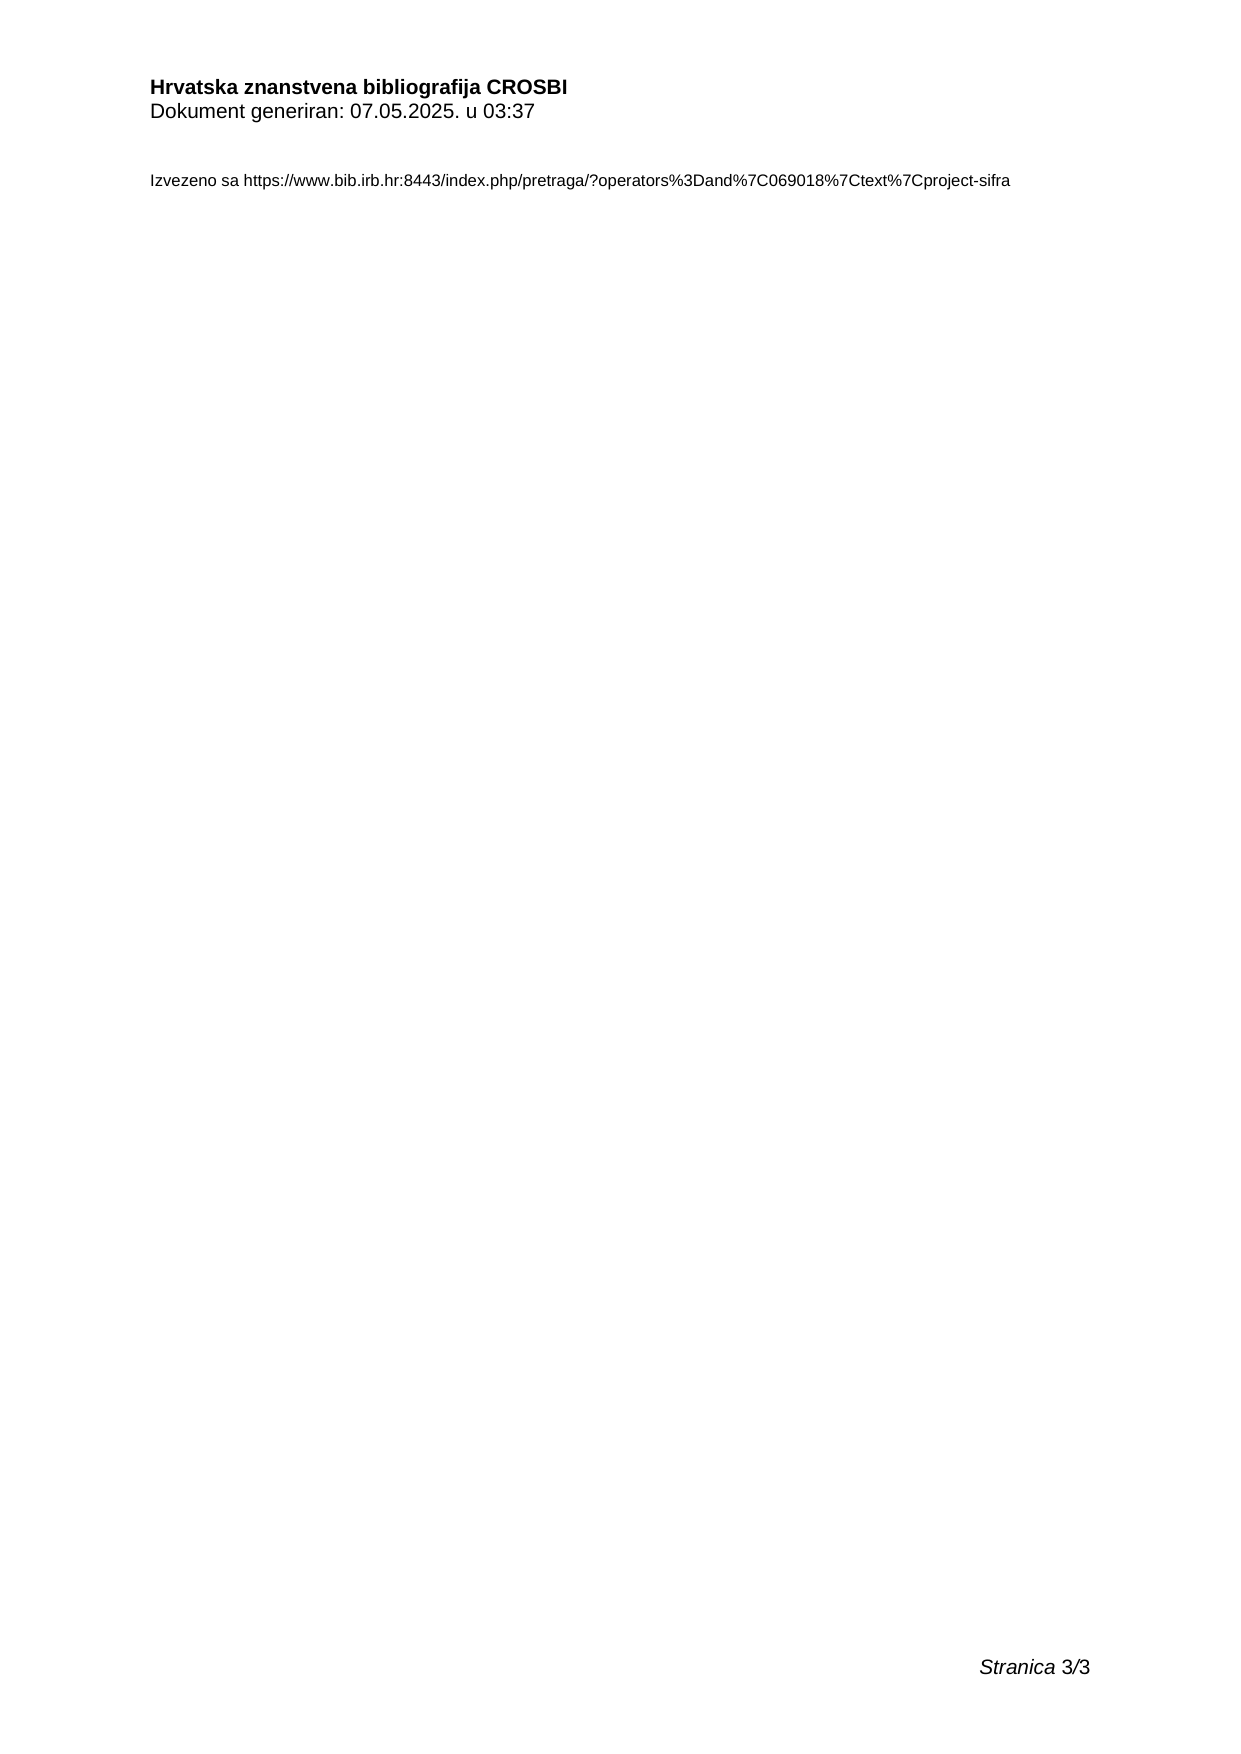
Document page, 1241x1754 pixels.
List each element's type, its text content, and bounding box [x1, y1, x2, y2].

text Izvezeno sa https://www.bib.irb.hr:8443/index.php/pretraga/?operators%3Dand%7C069018%7Ctext%7Cproject-sifra [150, 171, 1090, 190]
